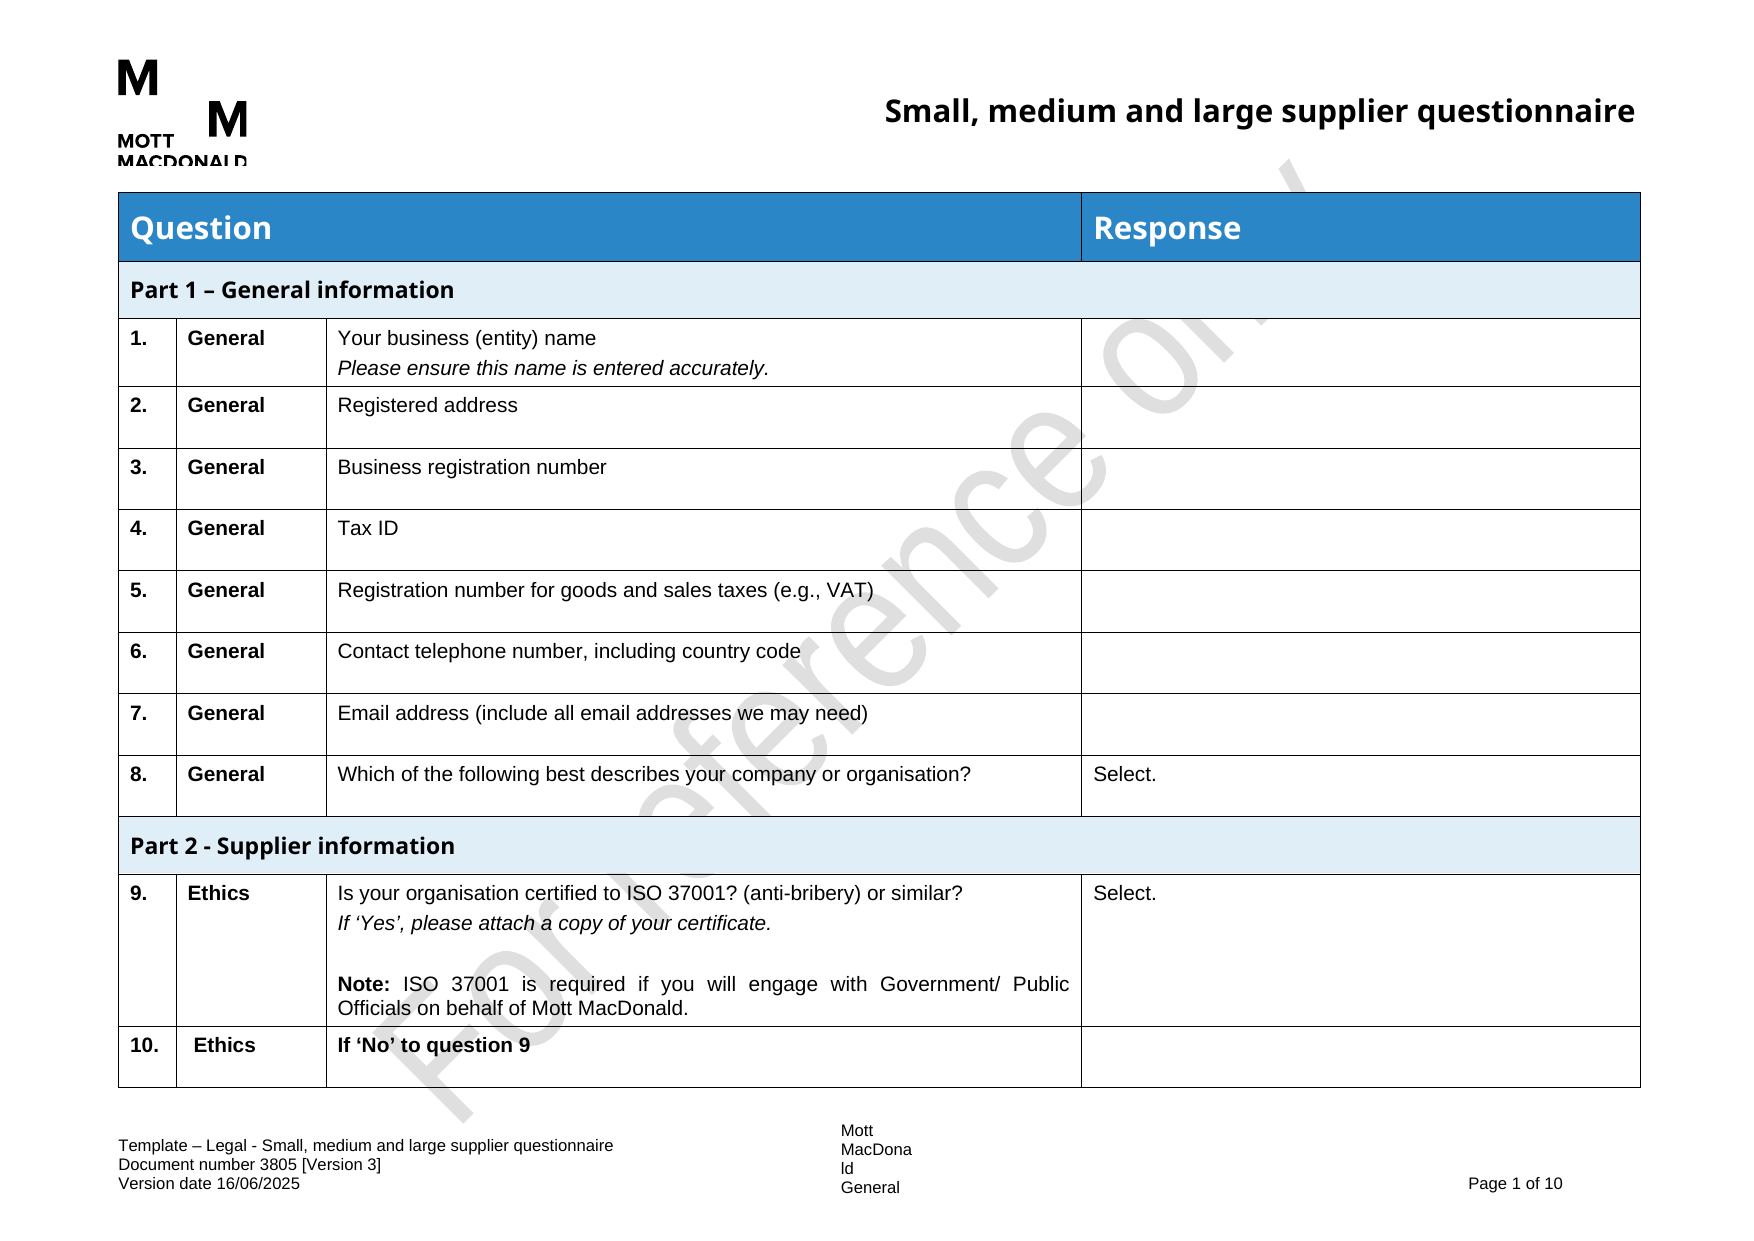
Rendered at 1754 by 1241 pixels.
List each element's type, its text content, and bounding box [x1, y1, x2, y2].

table_cell General [177, 633, 326, 693]
table_cell [1082, 633, 1640, 693]
table_header Response [1082, 193, 1640, 261]
table_cell Contact telephone number, including country code [327, 633, 1081, 693]
table_cell [1082, 875, 1640, 1026]
table_cell General [177, 449, 326, 509]
table_cell [119, 756, 176, 816]
table_cell Tax ID [327, 510, 1081, 570]
table_cell Ethics [177, 875, 326, 1026]
table_cell General [177, 571, 326, 632]
table_cell [119, 449, 176, 509]
table_cell Part 1 – General information [119, 262, 1640, 318]
table_cell Business registration number [327, 449, 1081, 509]
table_header Question [119, 193, 1081, 261]
table_cell Registration number for goods and sales taxes (e.g., VAT) [327, 571, 1081, 632]
table_cell Is your organisation certified to ISO 37001? (anti-bribery) or similar? If ‘Yes’, please attach a copy of your certificate. Note: ISO 37001 is required if you will engage with Government/ Public Officials on behalf of Mott MacDonald. [327, 875, 1081, 1026]
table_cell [327, 1027, 1081, 1087]
table_cell Part 2 - Supplier information [119, 817, 1640, 873]
table_cell [1082, 571, 1640, 632]
table_cell [1082, 449, 1640, 509]
table_cell General [177, 694, 326, 755]
table_cell [1082, 319, 1640, 386]
table_cell [1082, 387, 1640, 447]
table_cell Registered address [327, 387, 1081, 447]
table_cell Email address (include all email addresses we may need) [327, 694, 1081, 755]
table_cell [119, 875, 176, 1026]
table_cell General [177, 319, 326, 386]
table_cell [1082, 510, 1640, 570]
table_cell [1082, 1027, 1640, 1087]
table_cell General [177, 510, 326, 570]
table_cell [119, 633, 176, 693]
table_cell Which of the following best describes your company or organisation? [327, 756, 1081, 816]
table_cell [119, 387, 176, 447]
table_cell General [177, 756, 326, 816]
table_cell [119, 510, 176, 570]
table_cell General [177, 387, 326, 447]
table_cell Your business (entity) name Please ensure this name is entered accurately. [327, 319, 1081, 386]
table_cell [119, 694, 176, 755]
table_cell Ethics [177, 1027, 326, 1087]
table_cell [119, 1027, 176, 1087]
table_cell [119, 571, 176, 632]
table_cell [119, 319, 176, 386]
table_cell [1082, 694, 1640, 755]
